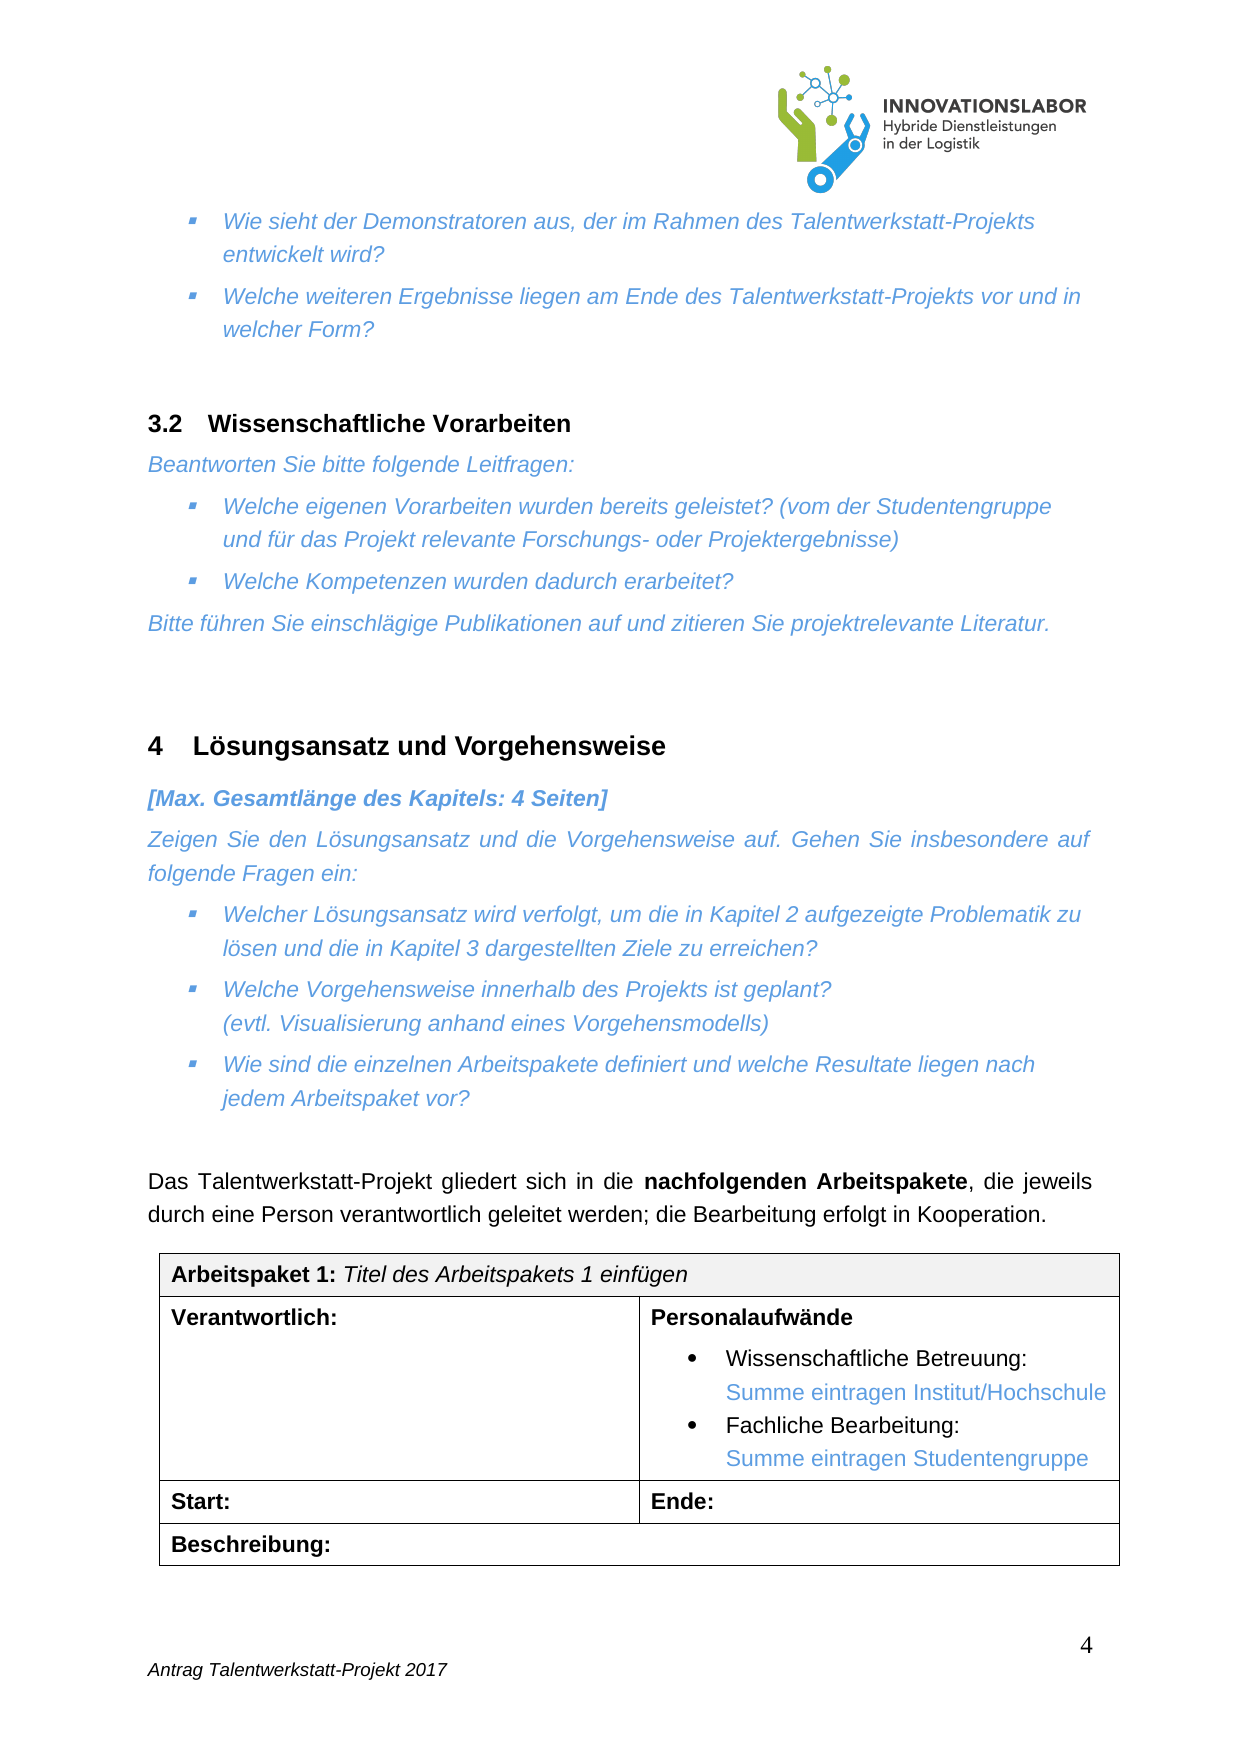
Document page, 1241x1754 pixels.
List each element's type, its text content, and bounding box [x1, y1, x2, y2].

list Welche eigenen Vorarbeiten wurden bereits geleistet? (vom der Studentengruppe und für das Projekt relevante Forschungs- oder Projektergebnisse) [185, 486, 1092, 553]
list Welche Kompetenzen wurden dadurch erarbeitet? [185, 561, 1092, 594]
table_cell Beschreibung: [160, 1524, 1119, 1565]
list Welcher Lösungsansatz wird verfolgt, um die in Kapitel 2 aufgezeigte Problematik zu lösen und die in Kapitel 3 dargestellten Ziele zu erreichen? [185, 894, 1092, 961]
text [Max. Gesamtlänge des Kapitels: 4 Seiten] [148, 778, 1092, 811]
picture [772, 59, 1093, 202]
table_header Arbeitspaket 1: Titel des Arbeitspakets 1 einfügen [160, 1254, 1119, 1296]
text Bitte führen Sie einschlägige Publikationen auf und zitieren Sie projektrelevante Literatur. [148, 603, 1092, 636]
list Wie sieht der Demonstratoren aus, der im Rahmen des Talentwerkstatt-Projekts entwickelt wird? [185, 201, 1092, 268]
list Welche Vorgehensweise innerhalb des Projekts ist geplant? (evtl. Visualisierung anhand eines Vorgehensmodells) [185, 969, 1092, 1036]
list Wie sind die einzelnen Arbeitspakete definiert und welche Resultate liegen nach jedem Arbeitspaket vor? [185, 1044, 1092, 1111]
table_cell Start: [160, 1481, 639, 1523]
subtitle Lösungsansatz und Vorgehensweise [148, 728, 1092, 761]
subtitle Wissenschaftliche Vorarbeiten [148, 409, 1092, 438]
table_cell Ende: [640, 1481, 1119, 1523]
table_cell Verantwortlich: [160, 1297, 639, 1480]
table_cell Personalaufwände Wissenschaftliche Betreuung: Summe eintragen Institut/Hochschule Fachliche Bearbeitung: Summe eintragen Studentengruppe [640, 1297, 1119, 1480]
text Zeigen Sie den Lösungsansatz und die Vorgehensweise auf. Gehen Sie insbesondere auf folgende Fragen ein: [148, 819, 1092, 886]
text Beantworten Sie bitte folgende Leitfragen: [148, 444, 1092, 478]
list Welche weiteren Ergebnisse liegen am Ende des Talentwerkstatt-Projekts vor und in welcher Form? [185, 276, 1092, 343]
text Das Talentwerkstatt-Projekt gliedert sich in die nachfolgenden Arbeitspakete, die jeweils durch eine Person verantwortlich geleitet werden; die Bearbeitung erfolgt in Kooperation. [148, 1161, 1092, 1228]
